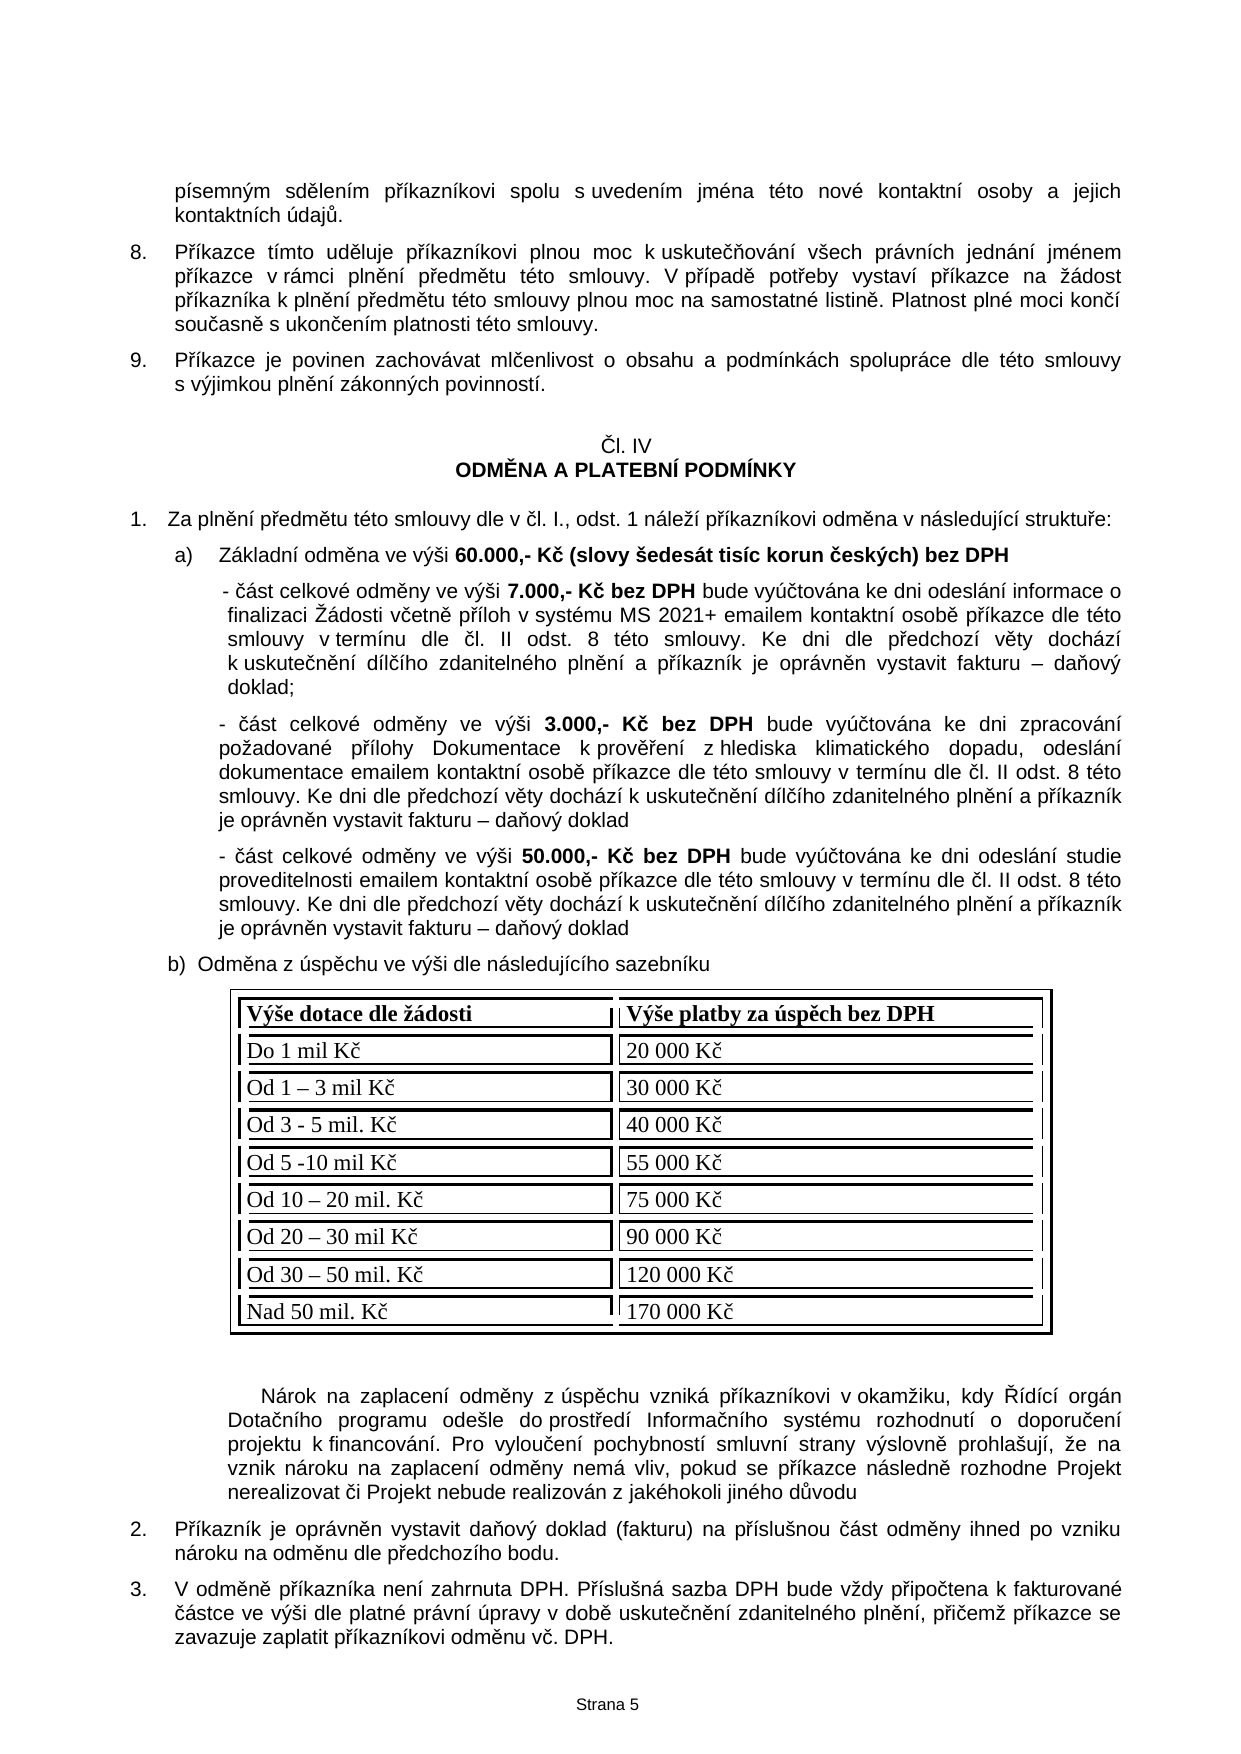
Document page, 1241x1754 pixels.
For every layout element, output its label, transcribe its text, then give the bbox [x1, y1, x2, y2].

list Za plnění předmětu této smlouvy dle v čl. I., odst. 1 náleží příkazníkovi odměna v následující struktuře: [130, 506, 1122, 530]
table_header Výše platby za úspěch bez DPH [615, 990, 1047, 1026]
table_cell 40 000 Kč [615, 1101, 1047, 1138]
table_cell Od 20 – 30 mil Kč [235, 1213, 615, 1250]
table_cell 55 000 Kč [615, 1138, 1047, 1175]
list - část celkové odměny ve výši 3.000,- Kč bez DPH bude vyúčtována ke dni zpracování požadované přílohy Dokumentace k prověření z hlediska klimatického dopadu, odeslání dokumentace emailem kontaktní osobě příkazce dle této smlouvy v termínu dle čl. II odst. 8 této smlouvy. Ke dni dle předchozí věty dochází k uskutečnění dílčího zdanitelného plnění a příkazník je oprávněn vystavit fakturu – daňový doklad [218, 712, 1122, 831]
table_cell 120 000 Kč [615, 1250, 1047, 1287]
table_cell Od 1 – 3 mil Kč [235, 1063, 615, 1101]
table_cell 20 000 Kč [615, 1026, 1047, 1063]
list - část celkové odměny ve výši 7.000,- Kč bez DPH bude vyúčtována ke dni odeslání informace o finalizaci Žádosti včetně příloh v systému MS 2021+ emailem kontaktní osobě příkazce dle této smlouvy v termínu dle čl. II odst. 8 této smlouvy. Ke dni dle předchozí věty dochází k uskutečnění dílčího zdanitelného plnění a příkazník je oprávněn vystavit fakturu – daňový doklad; [167, 579, 1122, 699]
table_cell Od 3 - 5 mil. Kč [235, 1101, 615, 1138]
table_cell Nad 50 mil. Kč [235, 1287, 615, 1324]
table_cell 30 000 Kč [615, 1063, 1047, 1101]
list V odměně příkazníka není zahrnuta DPH. Příslušná sazba DPH bude vždy připočtena k fakturované částce ve výši dle platné právní úpravy v době uskutečnění zdanitelného plnění, přičemž příkazce se zavazuje zaplatit příkazníkovi odměnu vč. DPH. [130, 1577, 1122, 1649]
table_cell Od 10 – 20 mil. Kč [235, 1175, 615, 1212]
table_cell 170 000 Kč [615, 1287, 1047, 1324]
table_cell 90 000 Kč [615, 1213, 1047, 1250]
list Příkazce je povinen zachovávat mlčenlivost o obsahu a podmínkách spolupráce dle této smlouvy s výjimkou plnění zákonných povinností. [130, 348, 1122, 396]
text Čl. IV [130, 433, 1122, 457]
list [130, 179, 1122, 227]
table_cell 75 000 Kč [615, 1175, 1047, 1212]
list b) Odměna z úspěchu ve výši dle následujícího sazebníku [167, 952, 1122, 976]
table_cell Od 30 – 50 mil. Kč [235, 1250, 615, 1287]
subtitle Odměna a platební podmínky [130, 457, 1122, 481]
list Příkazník je oprávněn vystavit daňový doklad (fakturu) na příslušnou část odměny ihned po vzniku nároku na odměnu dle předchozího bodu. [130, 1517, 1122, 1564]
list Příkazce tímto uděluje příkazníkovi plnou moc k uskutečňování všech právních jednání jménem příkazce v rámci plnění předmětu této smlouvy. V případě potřeby vystaví příkazce na žádost příkazníka k plnění předmětu této smlouvy plnou moc na samostatné listině. Platnost plné moci končí současně s ukončením platnosti této smlouvy. [130, 240, 1122, 336]
list - část celkové odměny ve výši 50.000,- Kč bez DPH bude vyúčtována ke dni odeslání studie proveditelnosti emailem kontaktní osobě příkazce dle této smlouvy v termínu dle čl. II odst. 8 této smlouvy. Ke dni dle předchozí věty dochází k uskutečnění dílčího zdanitelného plnění a příkazník je oprávněn vystavit fakturu – daňový doklad [218, 844, 1122, 940]
table_cell Od 5 -10 mil Kč [235, 1138, 615, 1175]
table_cell Do 1 mil Kč [235, 1026, 615, 1063]
list Základní odměna ve výši 60.000,- Kč (slovy šedesát tisíc korun českých) bez DPH [174, 543, 1122, 567]
list Nárok na zaplacení odměny z úspěchu vzniká příkazníkovi v okamžiku, kdy Řídící orgán Dotačního programu odešle do prostředí Informačního systému rozhodnutí o doporučení projektu k financování. Pro vyloučení pochybností smluvní strany výslovně prohlašují, že na vznik nároku na zaplacení odměny nemá vliv, pokud se příkazce následně rozhodne Projekt nerealizovat či Projekt nebude realizován z jakéhokoli jiného důvodu [167, 1384, 1122, 1504]
table_header Výše dotace dle žádosti [235, 990, 615, 1026]
